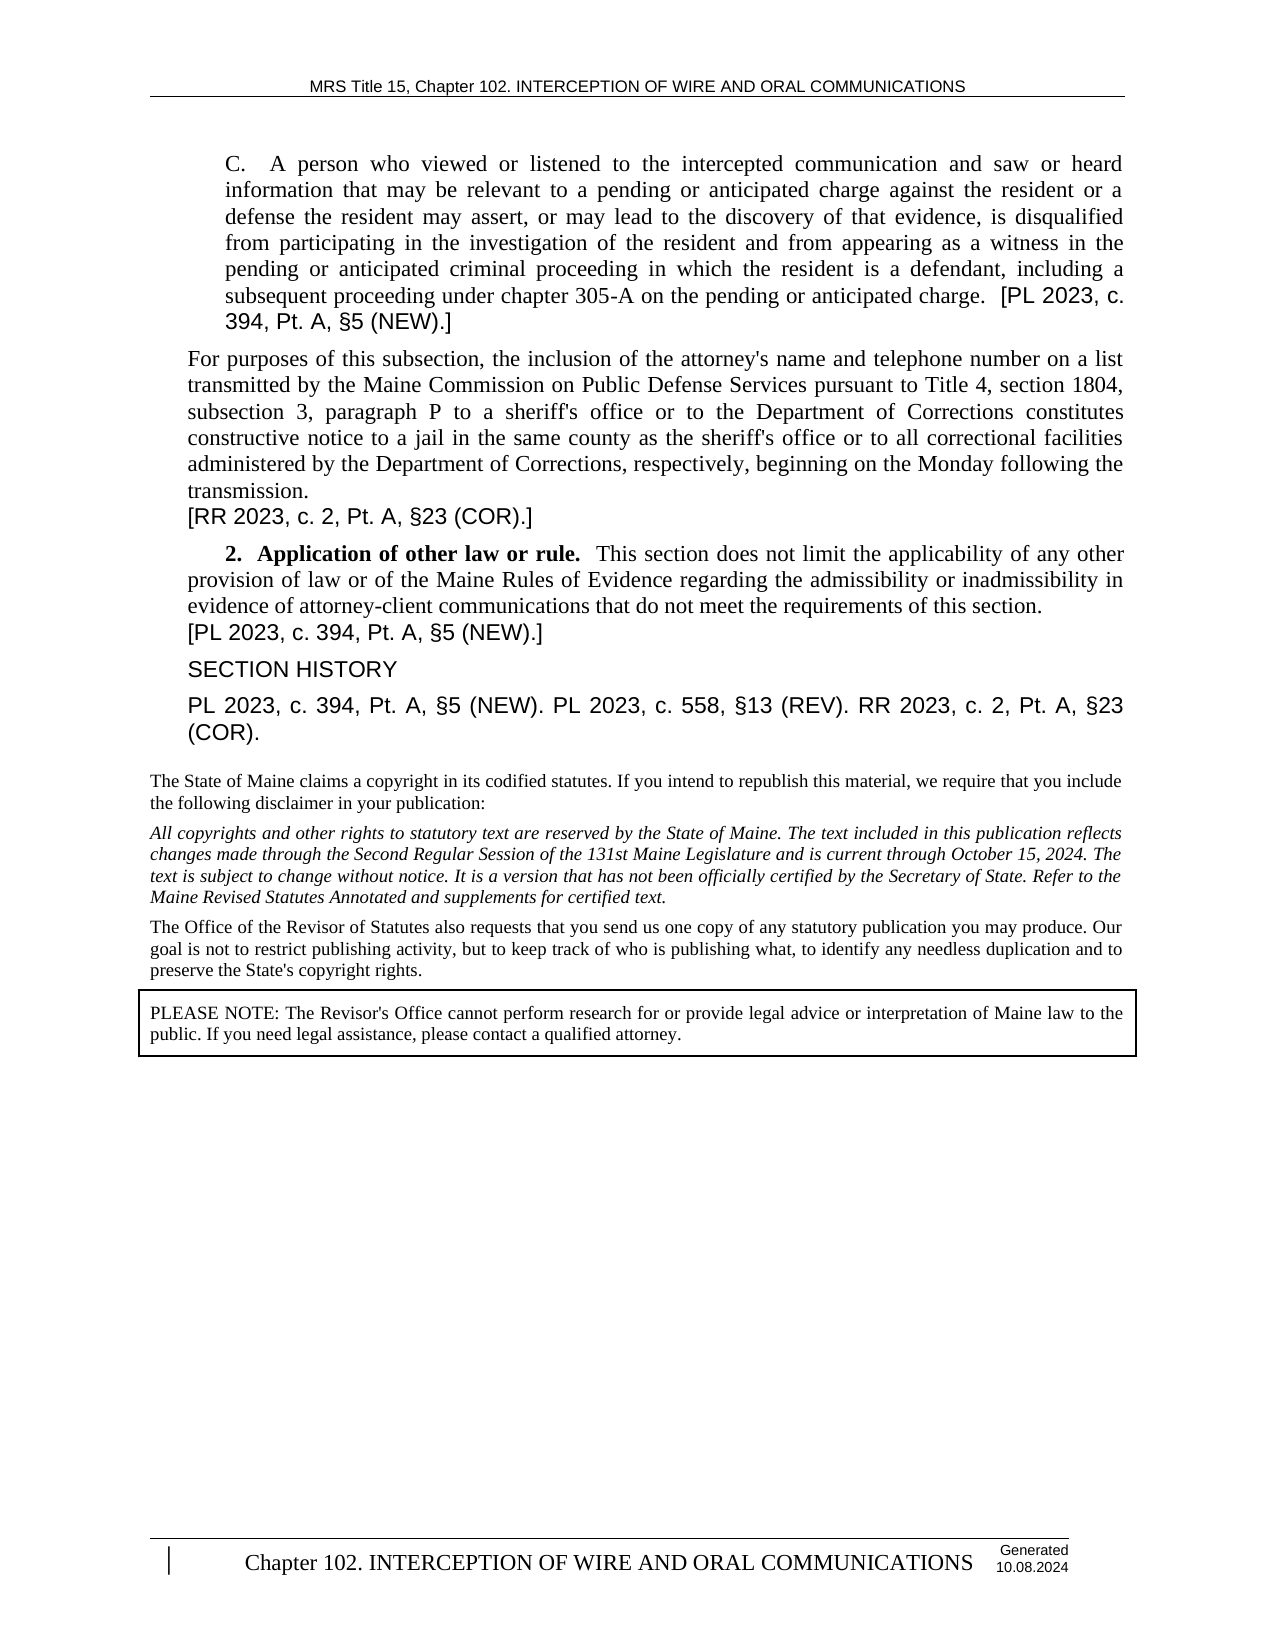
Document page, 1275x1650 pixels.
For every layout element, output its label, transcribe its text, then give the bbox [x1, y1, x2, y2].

text The Office of the Revisor of Statutes also requests that you send us one copy of any statutory publication you may produce. Our goal is not to restrict publishing activity, but to keep track of who is publishing what, to identify any needless duplication and to preserve the State's copyright rights. [150, 916, 1125, 981]
text All copyrights and other rights to statutory text are reserved by the State of Maine. The text included in this publication reflects changes made through the Second Regular Session of the 131st Maine Legislature and is current through October 15, 2024 . The text is subject to change without notice. It is a version that has not been officially certified by the Secretary of State. Refer to the Maine Revised Statutes Annotated and supplements for certified text. [150, 822, 1125, 908]
text PLEASE NOTE: The Revisor's Office cannot perform research for or provide legal advice or interpretation of Maine law to the public. If you need legal assistance, please contact a qualified attorney. [140, 991, 1135, 1055]
text PL 2023, c. 394, Pt. A, §5 (NEW). PL 2023, c. 558, §13 (REV). RR 2023, c. 2, Pt. A, §23 (COR). [187, 692, 1125, 745]
text The State of Maine claims a copyright in its codified statutes. If you intend to republish this material, we require that you include the following disclaimer in your publication: [150, 770, 1125, 813]
text [PL 2023, c. 394, Pt. A, §5 (NEW).] [187, 619, 1125, 645]
text [RR 2023, c. 2, Pt. A, §23 (COR).] [187, 503, 1125, 529]
text For purposes of this subsection, the inclusion of the attorney's name and telephone number on a list transmitted by the Maine Commission on Public Defense Services pursuant to Title 4, section 1804, subsection 3, paragraph P to a sheriff's office or to the Department of Corrections constitutes constructive notice to a jail in the same county as the sheriff's office or to all correctional facilities administered by the Department of Corrections, respectively, beginning on the Monday following the transmission. [187, 345, 1125, 503]
text SECTION HISTORY [187, 656, 1125, 682]
text C. A person who viewed or listened to the intercepted communication and saw or heard information that may be relevant to a pending or anticipated charge against the resident or a defense the resident may assert, or may lead to the discovery of that evidence, is disqualified from participating in the investigation of the resident and from appearing as a witness in the pending or anticipated criminal proceeding in which the resident is a defendant, including a subsequent proceeding under chapter 305‑A on the pending or anticipated charge. [PL 2023, c. 394, Pt. A, §5 (NEW).] [225, 150, 1125, 334]
text 2. Application of other law or rule. This section does not limit the applicability of any other provision of law or of the Maine Rules of Evidence regarding the admissibility or inadmissibility in evidence of attorney-client communications that do not meet the requirements of this section. [187, 540, 1125, 619]
